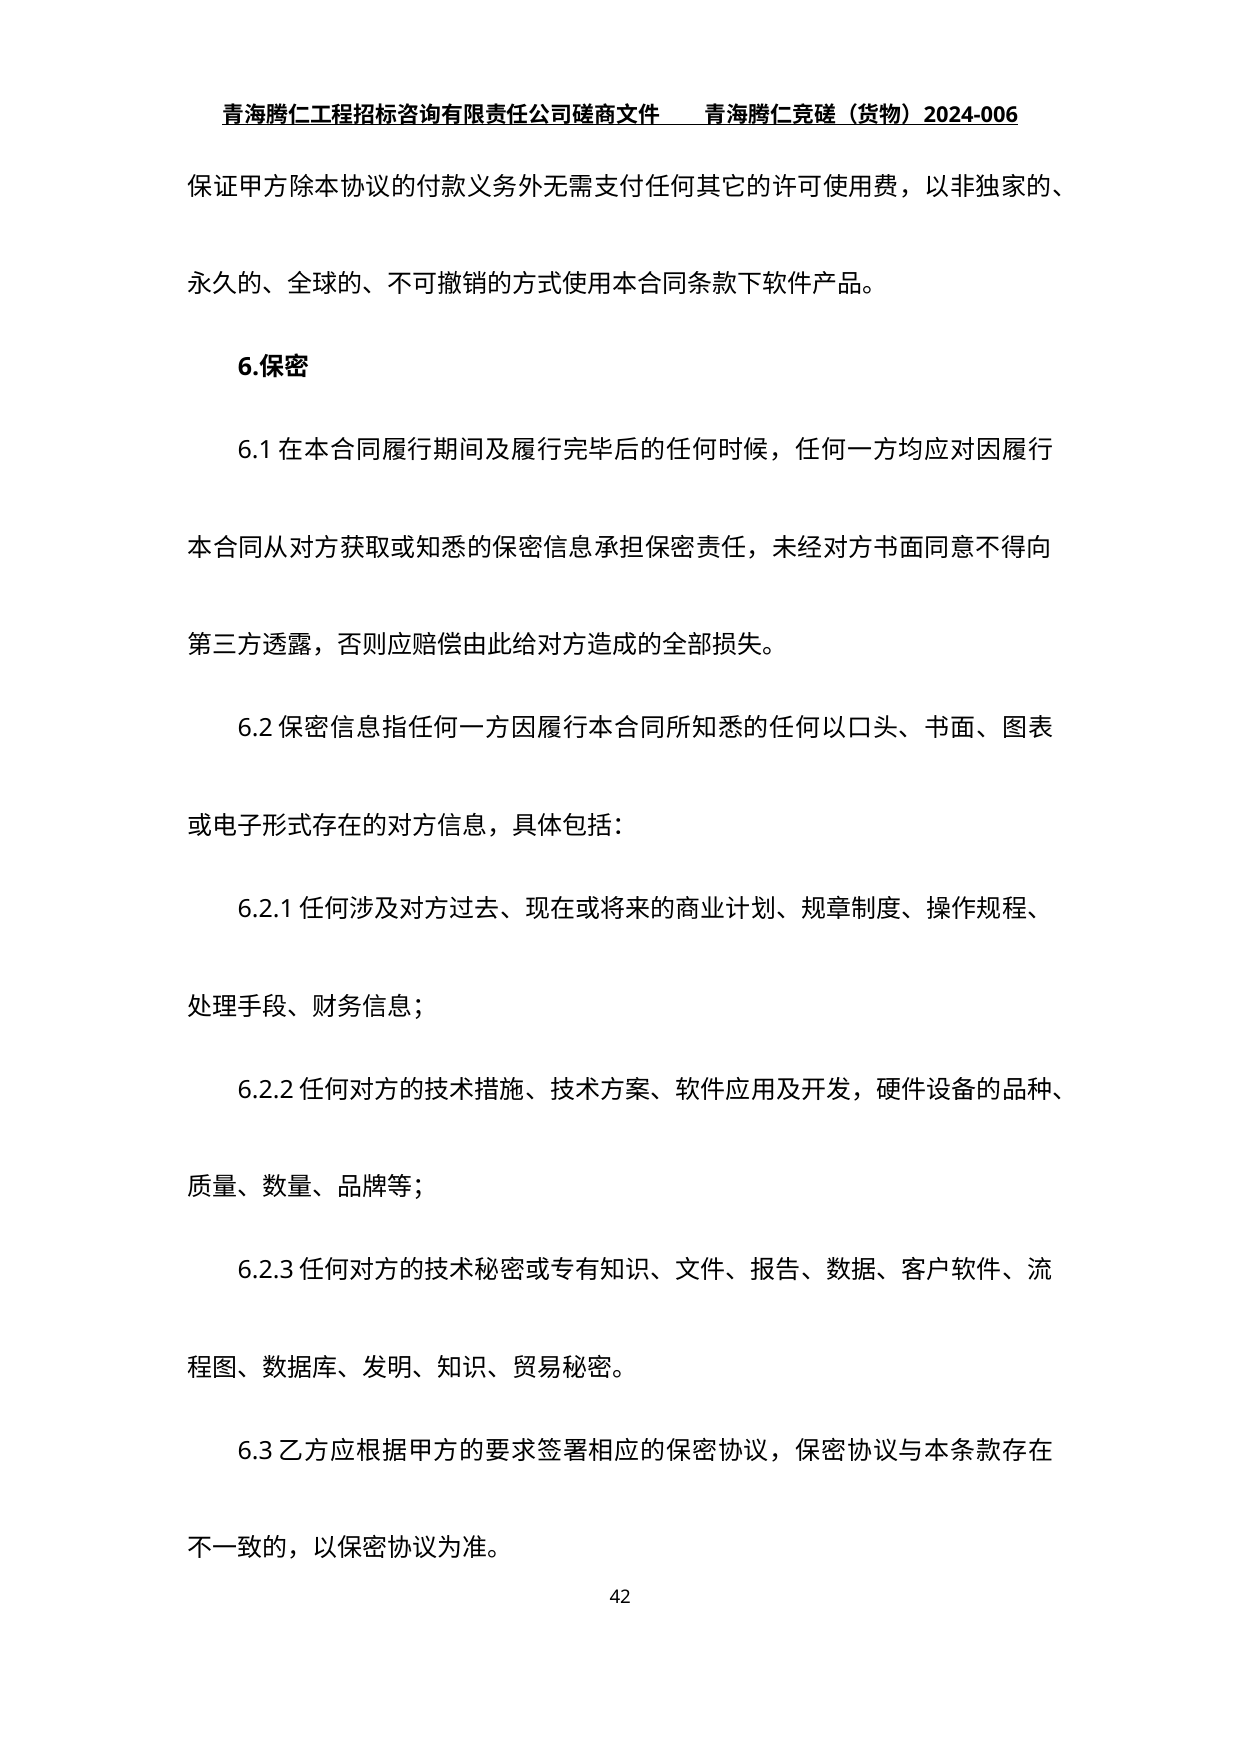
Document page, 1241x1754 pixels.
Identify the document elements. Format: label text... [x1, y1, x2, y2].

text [187, 152, 1053, 314]
text 6.1在本合同履行期间及履行完毕后的任何时候，任何一方均应对因履行本合同从对方获取或知悉的保密信息承担保密责任，未经对方书面同意不得向第三方透露，否则应赔偿由此给对方造成的全部损失。 [187, 415, 1053, 675]
text 6.2.2任何对方的技术措施、技术方案、软件应用及开发，硬件设备的品种、质量、数量、品牌等； [187, 1055, 1053, 1217]
text 6.2.3任何对方的技术秘密或专有知识、文件、报告、数据、客户软件、流程图、数据库、发明、知识、贸易秘密。 [187, 1235, 1053, 1398]
text 6.保密 [187, 332, 1053, 397]
text 6.2保密信息指任何一方因履行本合同所知悉的任何以口头、书面、图表或电子形式存在的对方信息，具体包括： [187, 693, 1053, 856]
text 6.3乙方应根据甲方的要求签署相应的保密协议，保密协议与本条款存在不一致的，以保密协议为准。 [187, 1416, 1053, 1578]
text 6.2.1任何涉及对方过去、现在或将来的商业计划、规章制度、操作规程、处理手段、财务信息； [187, 874, 1053, 1037]
